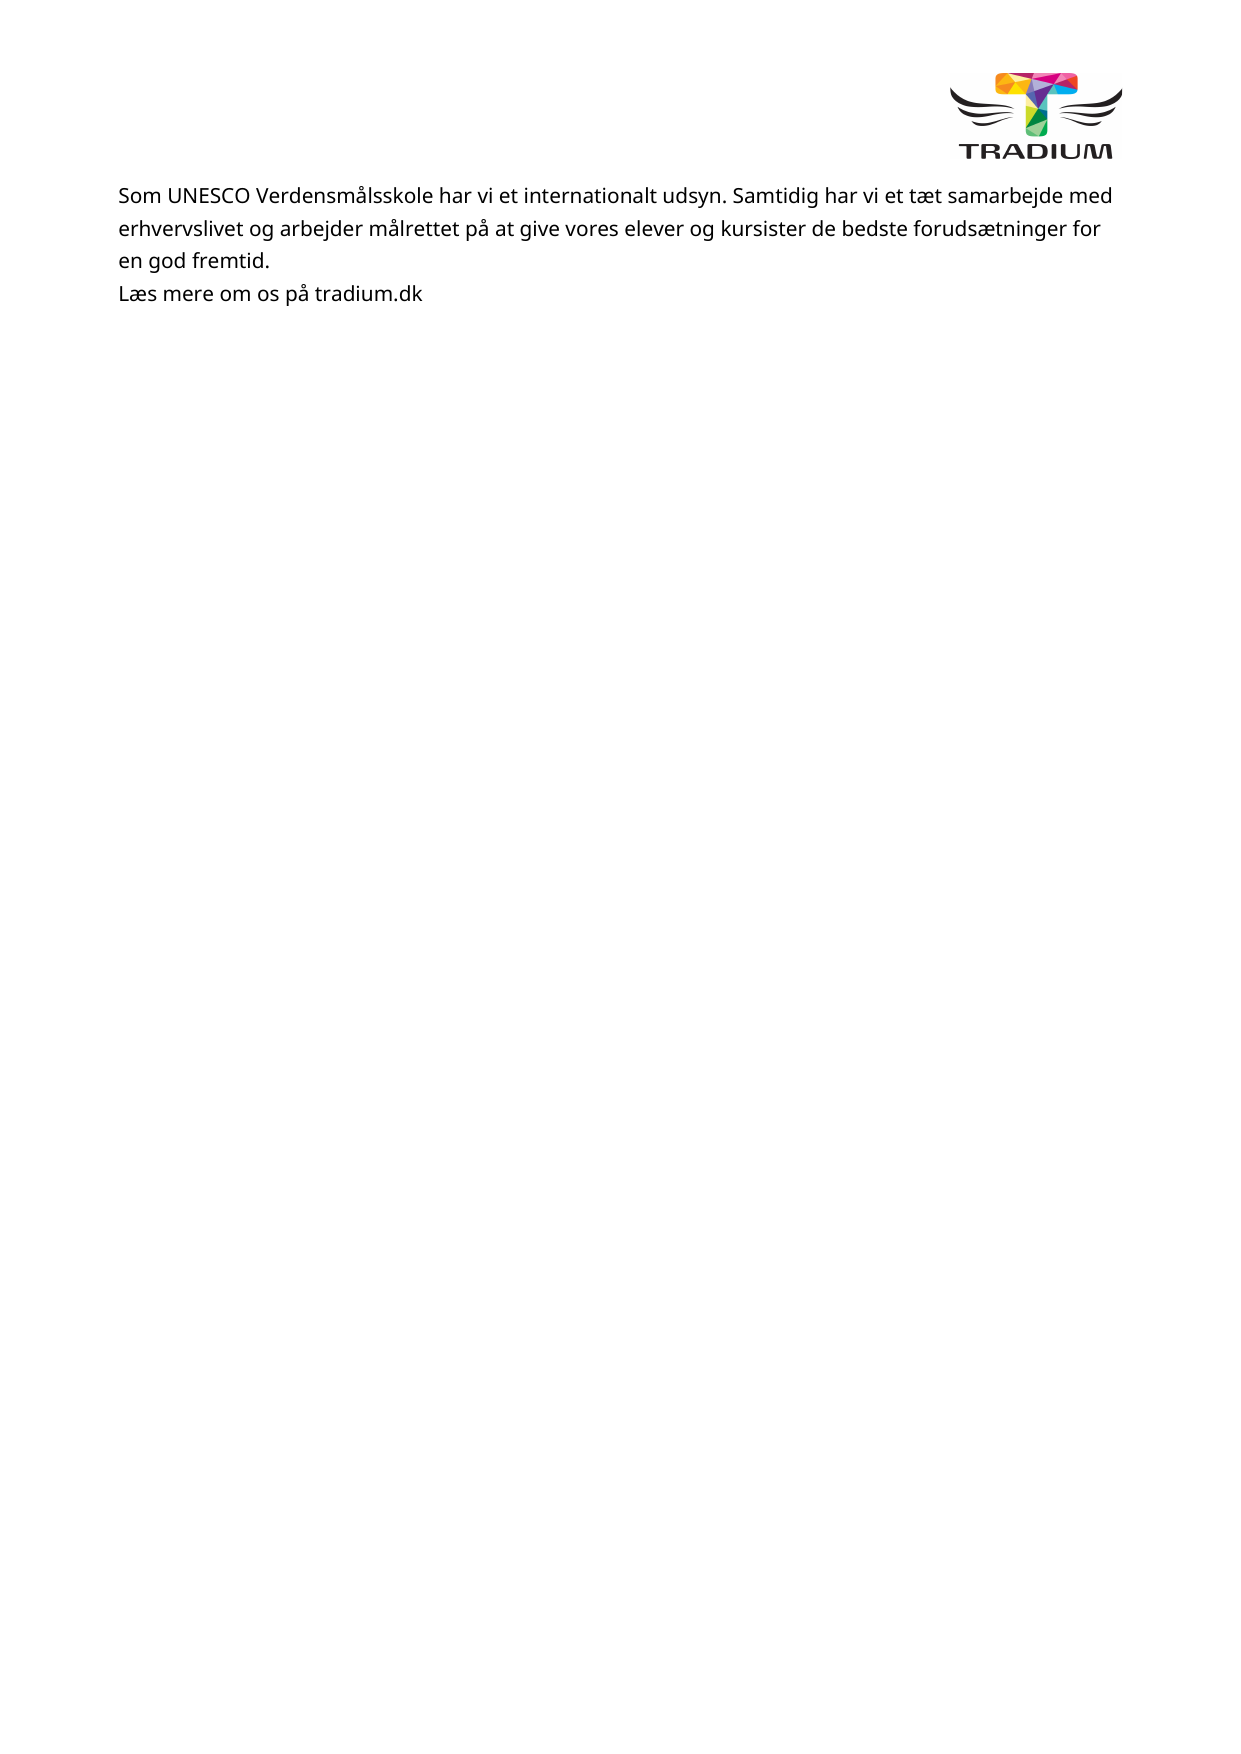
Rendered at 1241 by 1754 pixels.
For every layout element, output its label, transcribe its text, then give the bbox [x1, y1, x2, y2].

text Som UNESCO Verdensmålsskole har vi et internationalt udsyn. Samtidig har vi et tæt samarbejde med erhvervslivet og arbejder målrettet på at give vores elever og kursister de bedste forudsætninger for en god fremtid. [118, 181, 1122, 275]
text Læs mere om os på tradium.dk [118, 279, 1122, 307]
picture [950, 73, 1123, 159]
